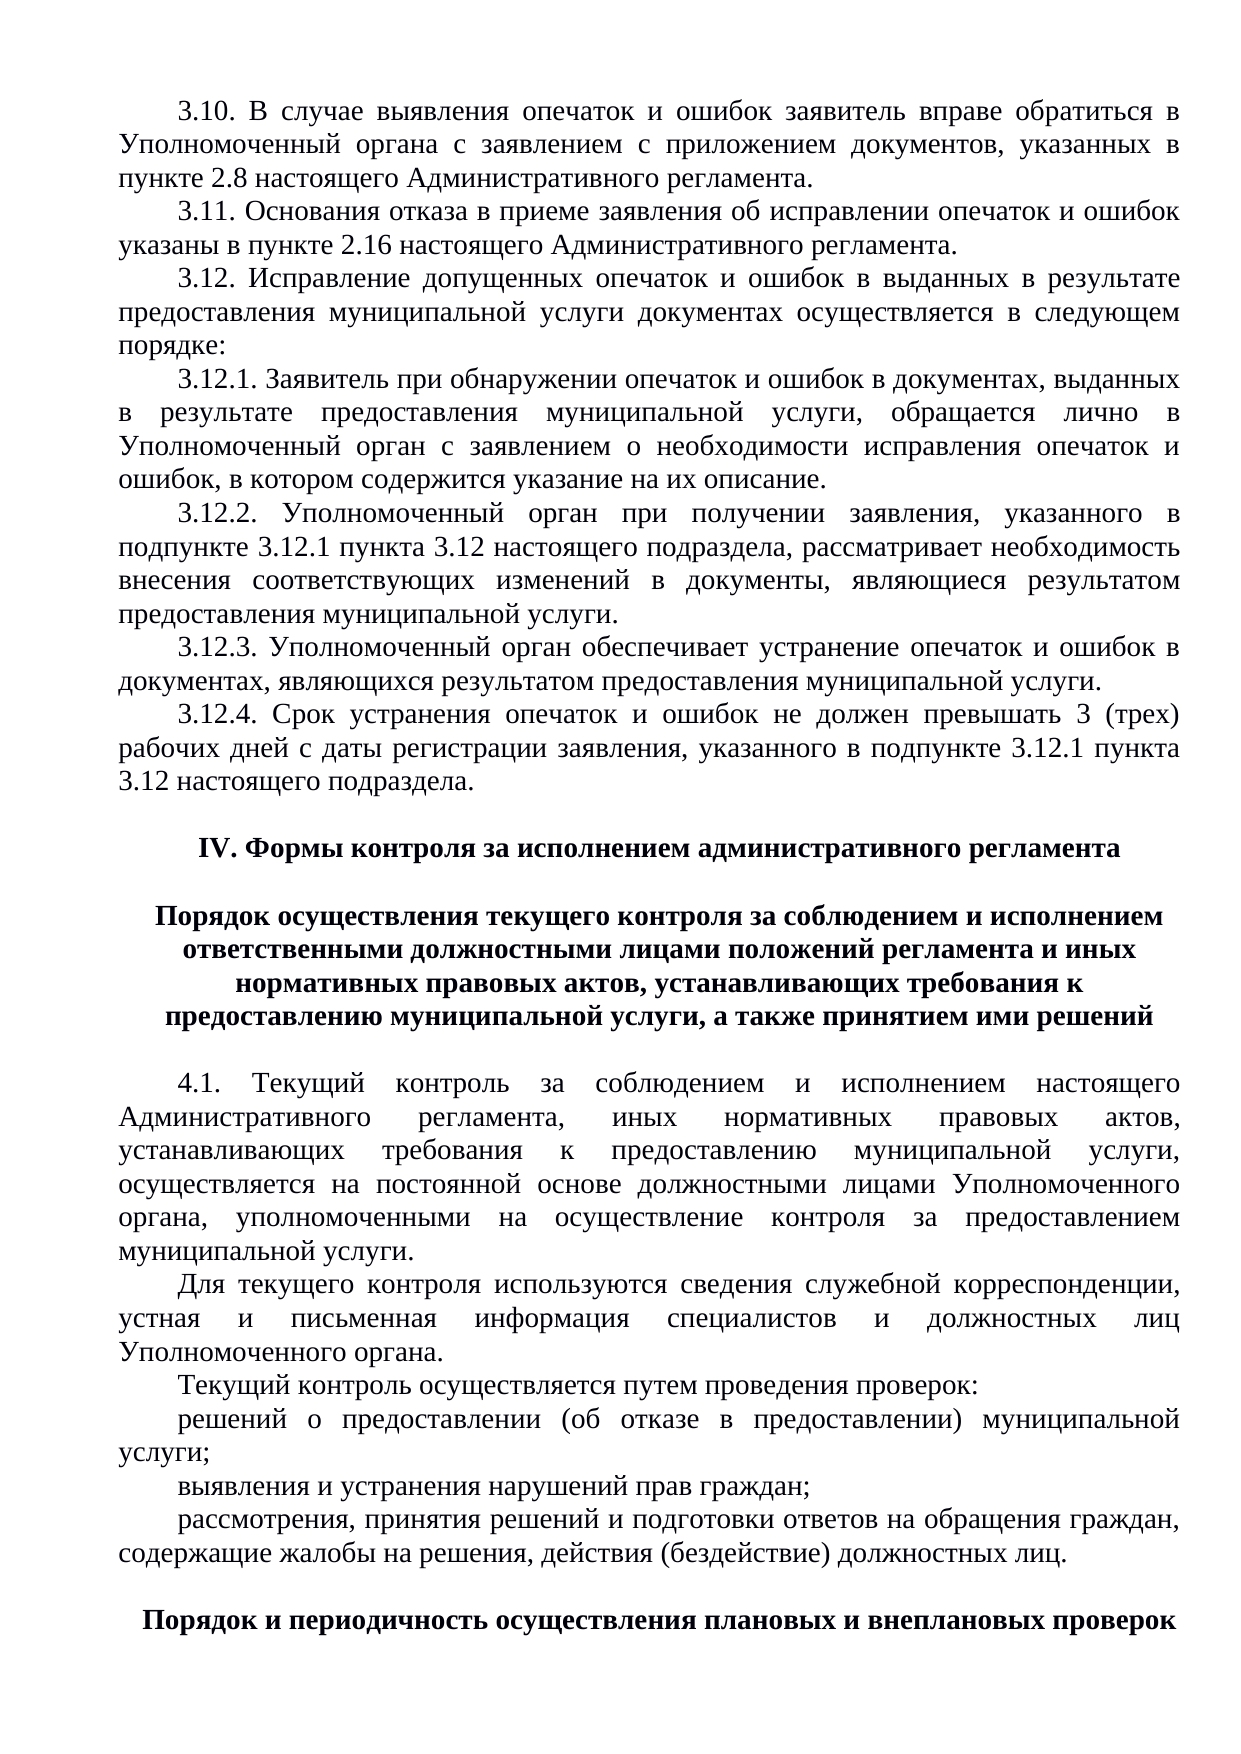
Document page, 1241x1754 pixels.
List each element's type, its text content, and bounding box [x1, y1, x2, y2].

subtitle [138, 1602, 1181, 1636]
text 3.12.1. Заявитель при обнаружении опечаток и ошибок в документах, выданных в результате предоставления муниципальной услуги, обращается лично в Уполномоченный орган с заявлением о необходимости исправления опечаток и ошибок, в котором содержится указание на их описание. [118, 361, 1181, 495]
text 3.12.4. Срок устранения опечаток и ошибок не должен превышать 3 (трех) рабочих дней с даты регистрации заявления, указанного в подпункте 3.12.1 пункта 3.12 настоящего подраздела. [118, 696, 1181, 797]
text 3.12.3. Уполномоченный орган обеспечивает устранение опечаток и ошибок в документах, являющихся результатом предоставления муниципальной услуги. [118, 629, 1181, 696]
text выявления и устранения нарушений прав граждан; [118, 1468, 1181, 1501]
subtitle Порядок осуществления текущего контроля за соблюдением и исполнением ответственными должностными лицами положений регламента и иных нормативных правовых актов, устанавливающих требования к предоставлению муниципальной услуги, а также принятием ими решений [138, 898, 1181, 1032]
text Текущий контроль осуществляется путем проведения проверок: [118, 1367, 1181, 1401]
text 3.11. Основания отказа в приеме заявления об исправлении опечаток и ошибок указаны в пункте 2.16 настоящего Административного регламента. [118, 193, 1181, 260]
text решений о предоставлении (об отказе в предоставлении) муниципальной услуги; [118, 1401, 1181, 1468]
text 3.12. Исправление допущенных опечаток и ошибок в выданных в результате предоставления муниципальной услуги документах осуществляется в следующем порядке: [118, 260, 1181, 361]
text 3.12.2. Уполномоченный орган при получении заявления, указанного в подпункте 3.12.1 пункта 3.12 настоящего подраздела, рассматривает необходимость внесения соответствующих изменений в документы, являющиеся результатом предоставления муниципальной услуги. [118, 495, 1181, 629]
text рассмотрения, принятия решений и подготовки ответов на обращения граждан, содержащие жалобы на решения, действия (бездействие) должностных лиц. [118, 1501, 1181, 1568]
subtitle IV. Формы контроля за исполнением административного регламента [138, 831, 1181, 864]
text 4.1. Текущий контроль за соблюдением и исполнением настоящего Административного регламента, иных нормативных правовых актов, устанавливающих требования к предоставлению муниципальной услуги, осуществляется на постоянной основе должностными лицами Уполномоченного органа, уполномоченными на осуществление контроля за предоставлением муниципальной услуги. [118, 1065, 1181, 1267]
text 3.10. В случае выявления опечаток и ошибок заявитель вправе обратиться в Уполномоченный органа с заявлением с приложением документов, указанных в пункте 2.8 настоящего Административного регламента. [118, 93, 1181, 193]
text Для текущего контроля используются сведения служебной корреспонденции, устная и письменная информация специалистов и должностных лиц Уполномоченного органа. [118, 1267, 1181, 1367]
